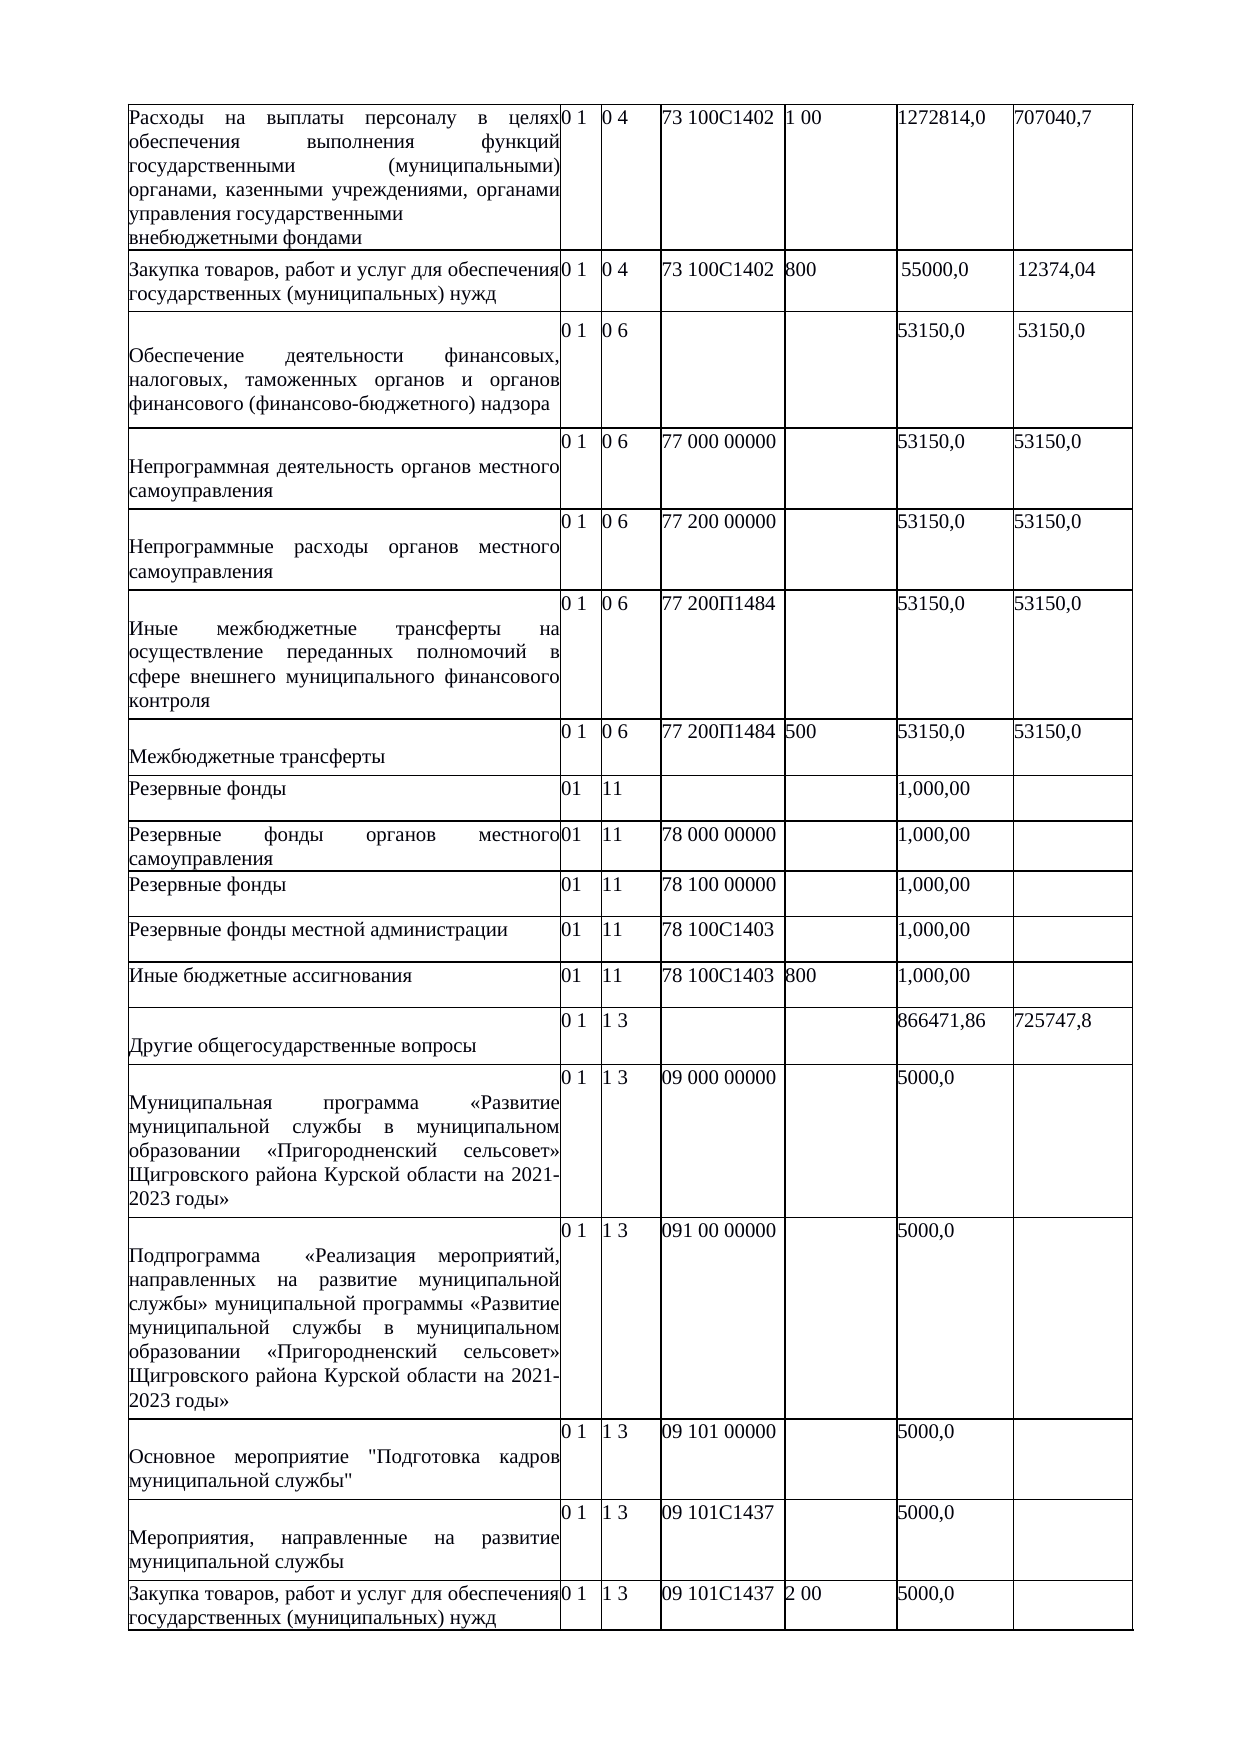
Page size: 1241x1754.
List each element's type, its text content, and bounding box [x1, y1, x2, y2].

table_cell 0 1 [561, 1420, 601, 1499]
table_cell 01 [561, 872, 601, 916]
table_cell Непрограммные расходы органов местного самоуправления [129, 510, 560, 589]
table_cell 0 1 [561, 720, 601, 775]
table_cell 1,000,00 [898, 872, 1013, 916]
table_cell 1 3 [602, 1218, 660, 1418]
table_cell 1,000,00 [898, 776, 1013, 820]
table_cell 5000,0 [898, 1581, 1013, 1629]
table_cell Мероприятия, направленные на развитие муниципальной службы [129, 1500, 560, 1580]
table_cell [786, 1008, 896, 1063]
table_cell 77 000 00000 [662, 429, 784, 508]
table_cell 091 00 00000 [662, 1218, 784, 1418]
table_cell 11 [602, 822, 660, 870]
table_cell 53150,0 [1014, 312, 1132, 427]
table_cell 53150,0 [898, 720, 1013, 775]
table_cell 11 [602, 776, 660, 820]
table_cell 0 1 [561, 105, 601, 249]
table_cell 1 00 [786, 105, 896, 249]
table_cell 5000,0 [898, 1065, 1013, 1217]
table_cell 5000,0 [898, 1218, 1013, 1418]
table_cell 725747,8 [1014, 1008, 1132, 1063]
table_cell [786, 1500, 896, 1580]
table_cell 78 000 00000 [662, 822, 784, 870]
table_cell 0 1 [561, 1500, 601, 1580]
table_cell 01 [561, 776, 601, 820]
table_cell 53150,0 [1014, 429, 1132, 508]
table_cell 0 1 [561, 1581, 601, 1629]
table_cell [1014, 1065, 1132, 1217]
table_cell 09 101С1437 [662, 1500, 784, 1580]
table_cell 78 100С1403 [662, 917, 784, 961]
table_cell 0 6 [602, 591, 660, 718]
table_cell 0 1 [561, 251, 601, 311]
table_cell 11 [602, 917, 660, 961]
table_cell Закупка товаров, работ и услуг для обеспечения государственных (муниципальных) нужд [129, 1581, 560, 1629]
table_cell 09 101С1437 [662, 1581, 784, 1629]
table_cell 800 [786, 251, 896, 311]
table_cell 5000,0 [898, 1500, 1013, 1580]
table_cell [786, 591, 896, 718]
table_cell 1 3 [602, 1008, 660, 1063]
table_cell 0 6 [602, 720, 660, 775]
table_cell 0 6 [602, 312, 660, 427]
table_cell Муниципальная программа «Развитие муниципальной службы в муниципальном образовании «Пригородненский сельсовет» Щигровского района Курской области на 2021-2023 годы» [129, 1065, 560, 1217]
table_cell 11 [602, 963, 660, 1007]
table_cell [662, 1008, 784, 1063]
table_cell 11 [602, 872, 660, 916]
table_cell 0 4 [602, 251, 660, 311]
table_cell Резервные фонды [129, 872, 560, 916]
table_cell 1 3 [602, 1500, 660, 1580]
table_cell Иные межбюджетные трансферты на осуществление переданных полномочий в сфере внешнего муниципального финансового контроля [129, 591, 560, 718]
table_cell 0 6 [602, 510, 660, 589]
table_cell [786, 1065, 896, 1217]
table_cell Непрограммная деятельность органов местного самоуправления [129, 429, 560, 508]
table_cell [786, 1218, 896, 1418]
table_cell 1,000,00 [898, 917, 1013, 961]
table_cell Основное мероприятие "Подготовка кадров муниципальной службы" [129, 1420, 560, 1499]
table_cell [1014, 872, 1132, 916]
table_cell 5000,0 [898, 1420, 1013, 1499]
table_cell [786, 429, 896, 508]
table_cell [786, 510, 896, 589]
table_cell 0 1 [561, 510, 601, 589]
table_cell 01 [561, 917, 601, 961]
table_cell [786, 917, 896, 961]
table_cell 1 3 [602, 1065, 660, 1217]
table_cell 01 [561, 822, 601, 870]
table_cell [786, 312, 896, 427]
table_cell 0 6 [602, 429, 660, 508]
table_cell 1 3 [602, 1420, 660, 1499]
table_cell [786, 776, 896, 820]
table_cell [1014, 1500, 1132, 1580]
table_cell 12374,04 [1014, 251, 1132, 311]
table_cell [662, 776, 784, 820]
table_cell Обеспечение деятельности финансовых, налоговых, таможенных органов и органов финансового (финансово-бюджетного) надзора [129, 312, 560, 427]
table_cell 1 3 [602, 1581, 660, 1629]
table_cell 77 200П1484 [662, 591, 784, 718]
table_cell 53150,0 [1014, 720, 1132, 775]
table_cell 500 [786, 720, 896, 775]
table_cell 866471,86 [898, 1008, 1013, 1063]
table_cell 0 1 [561, 591, 601, 718]
table_cell 78 100 00000 [662, 872, 784, 916]
table_cell Иные бюджетные ассигнования [129, 963, 560, 1007]
table_cell 78 100С1403 [662, 963, 784, 1007]
table_cell Резервные фонды [129, 776, 560, 820]
table_cell 53150,0 [898, 510, 1013, 589]
table_cell 73 100С1402 [662, 251, 784, 311]
table_cell Резервные фонды органов местного самоуправления [129, 822, 560, 870]
table_cell 53150,0 [1014, 510, 1132, 589]
table_cell 55000,0 [898, 251, 1013, 311]
table_cell 0 4 [602, 105, 660, 249]
table_cell 0 1 [561, 429, 601, 508]
table_cell [786, 1420, 896, 1499]
table_cell [662, 312, 784, 427]
table_cell 09 101 00000 [662, 1420, 784, 1499]
table_cell 77 200П1484 [662, 720, 784, 775]
table_cell 2 00 [786, 1581, 896, 1629]
table_cell 0 1 [561, 312, 601, 427]
table_cell 1,000,00 [898, 822, 1013, 870]
table_cell [1014, 776, 1132, 820]
table_cell 1272814,0 [898, 105, 1013, 249]
table_cell 77 200 00000 [662, 510, 784, 589]
table_cell [786, 872, 896, 916]
table_cell Другие общегосударственные вопросы [129, 1008, 560, 1063]
table_cell 0 1 [561, 1218, 601, 1418]
table_cell 53150,0 [898, 312, 1013, 427]
table_cell [1014, 1581, 1132, 1629]
table_cell Подпрограмма «Реализация мероприятий, направленных на развитие муниципальной службы» муниципальной программы «Развитие муниципальной службы в муниципальном образовании «Пригородненский сельсовет» Щигровского района Курской области на 2021-2023 годы» [129, 1218, 560, 1418]
table_cell 73 100С1402 [662, 105, 784, 249]
table_cell Закупка товаров, работ и услуг для обеспечения государственных (муниципальных) нужд [129, 251, 560, 311]
table_cell 53150,0 [898, 591, 1013, 718]
table_cell 53150,0 [898, 429, 1013, 508]
table_cell 53150,0 [1014, 591, 1132, 718]
table_cell [1014, 963, 1132, 1007]
table_cell 1,000,00 [898, 963, 1013, 1007]
table_cell 800 [786, 963, 896, 1007]
table_cell 0 1 [561, 1065, 601, 1217]
table_cell [1014, 917, 1132, 961]
table_cell 707040,7 [1014, 105, 1132, 249]
table_cell Межбюджетные трансферты [129, 720, 560, 775]
table_cell Резервные фонды местной администрации [129, 917, 560, 961]
table_cell 01 [561, 963, 601, 1007]
table_cell [1014, 1218, 1132, 1418]
table_cell [1014, 1420, 1132, 1499]
table_cell 0 1 [561, 1008, 601, 1063]
table_cell 09 000 00000 [662, 1065, 784, 1217]
table_cell [786, 822, 896, 870]
table_cell [1014, 822, 1132, 870]
